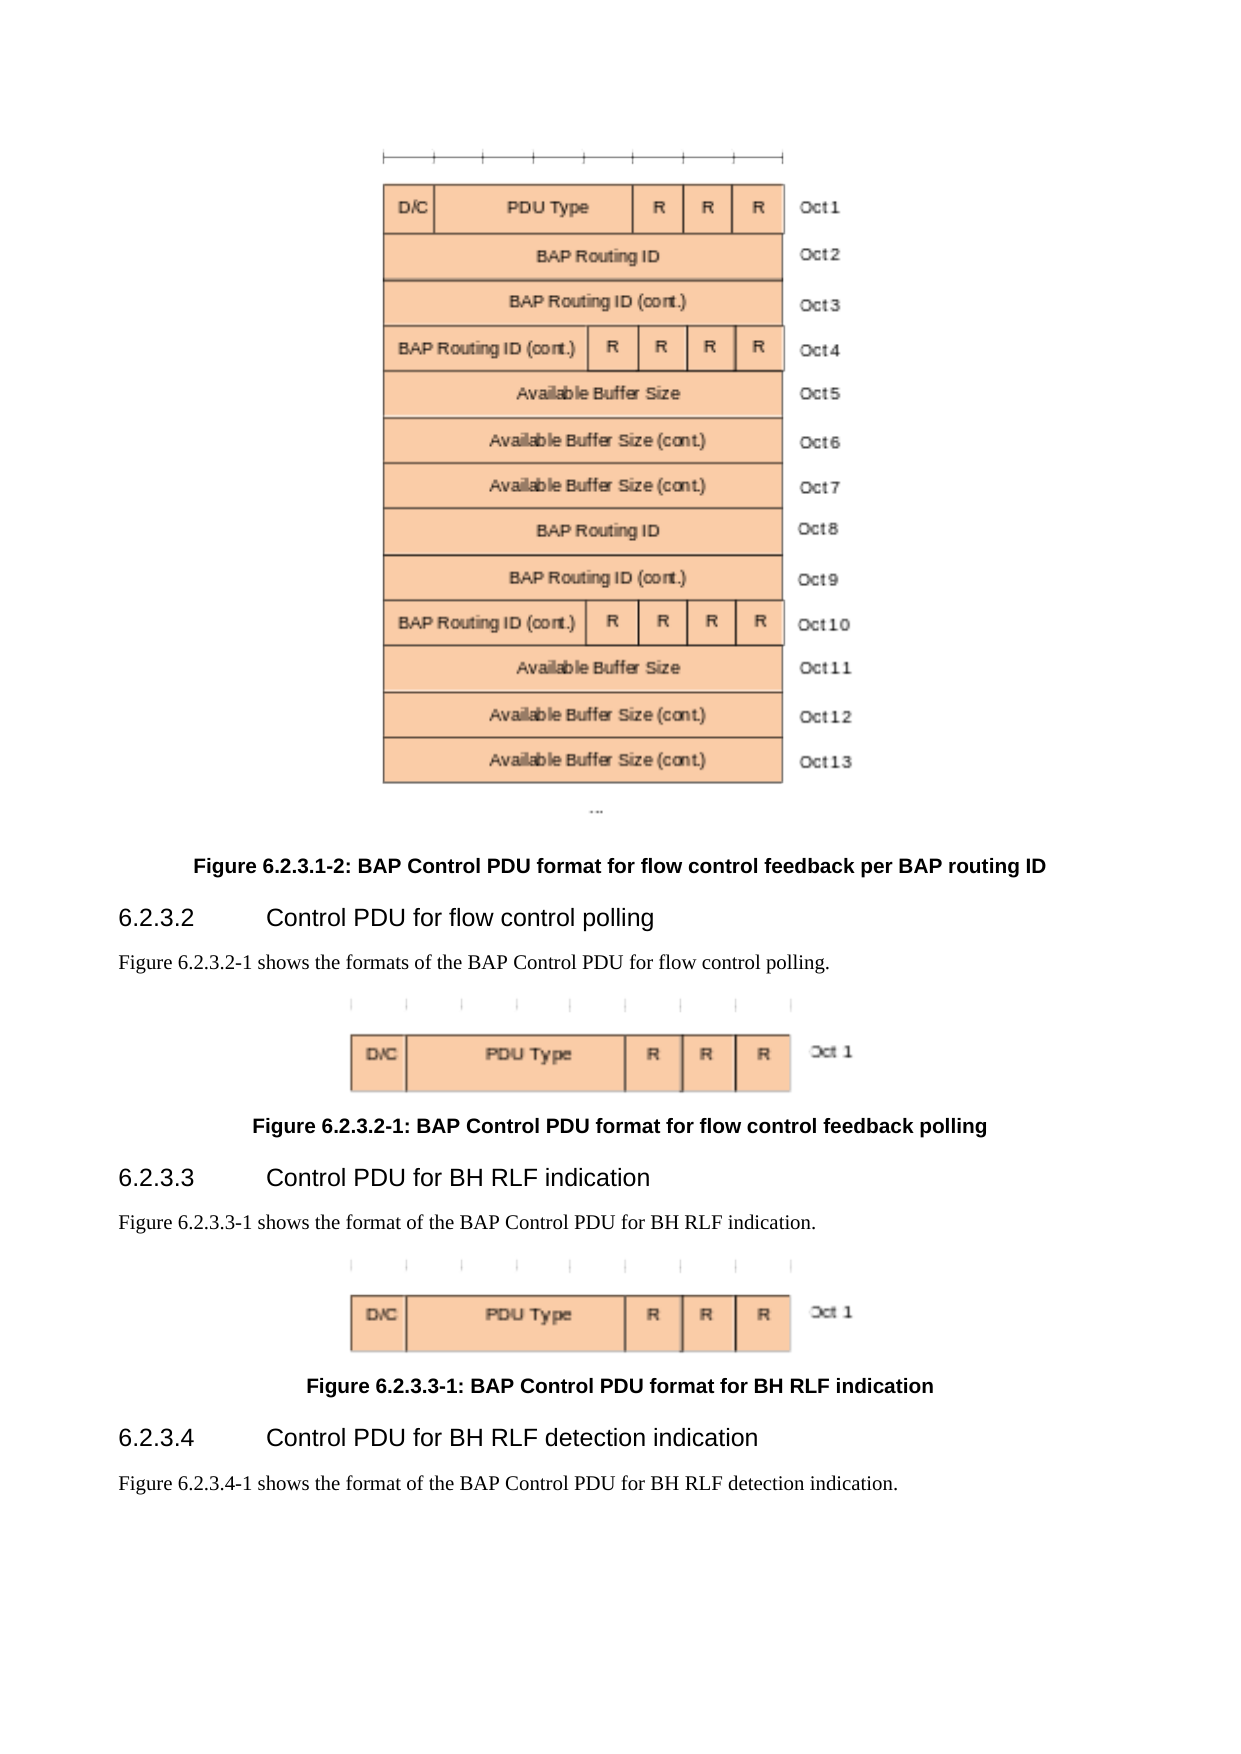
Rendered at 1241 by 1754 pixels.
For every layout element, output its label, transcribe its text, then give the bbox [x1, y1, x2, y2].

text Figure 6.2.3.2-1: BAP Control PDU format for flow control feedback polling [118, 1114, 1122, 1138]
subtitle 6.2.3.4 Control PDU for BH RLF detection indication [118, 1423, 1122, 1452]
text Figure 6.2.3.2-1 shows the formats of the BAP Control PDU for flow control polling. [118, 950, 1122, 974]
text Figure 6.2.3.3-1 shows the format of the BAP Control PDU for BH RLF indication. [118, 1210, 1122, 1234]
subtitle 6.2.3.3 Control PDU for BH RLF indication [118, 1163, 1122, 1192]
text Figure 6.2.3.3-1: BAP Control PDU format for BH RLF indication [118, 1374, 1122, 1398]
subtitle 6.2.3.2 Control PDU for flow control polling [118, 903, 1122, 931]
text Figure 6.2.3.4-1 shows the format of the BAP Control PDU for BH RLF detection indication. [118, 1471, 1122, 1494]
text Figure 6.2.3.1-2: BAP Control PDU format for flow control feedback per BAP routing ID [118, 854, 1122, 878]
